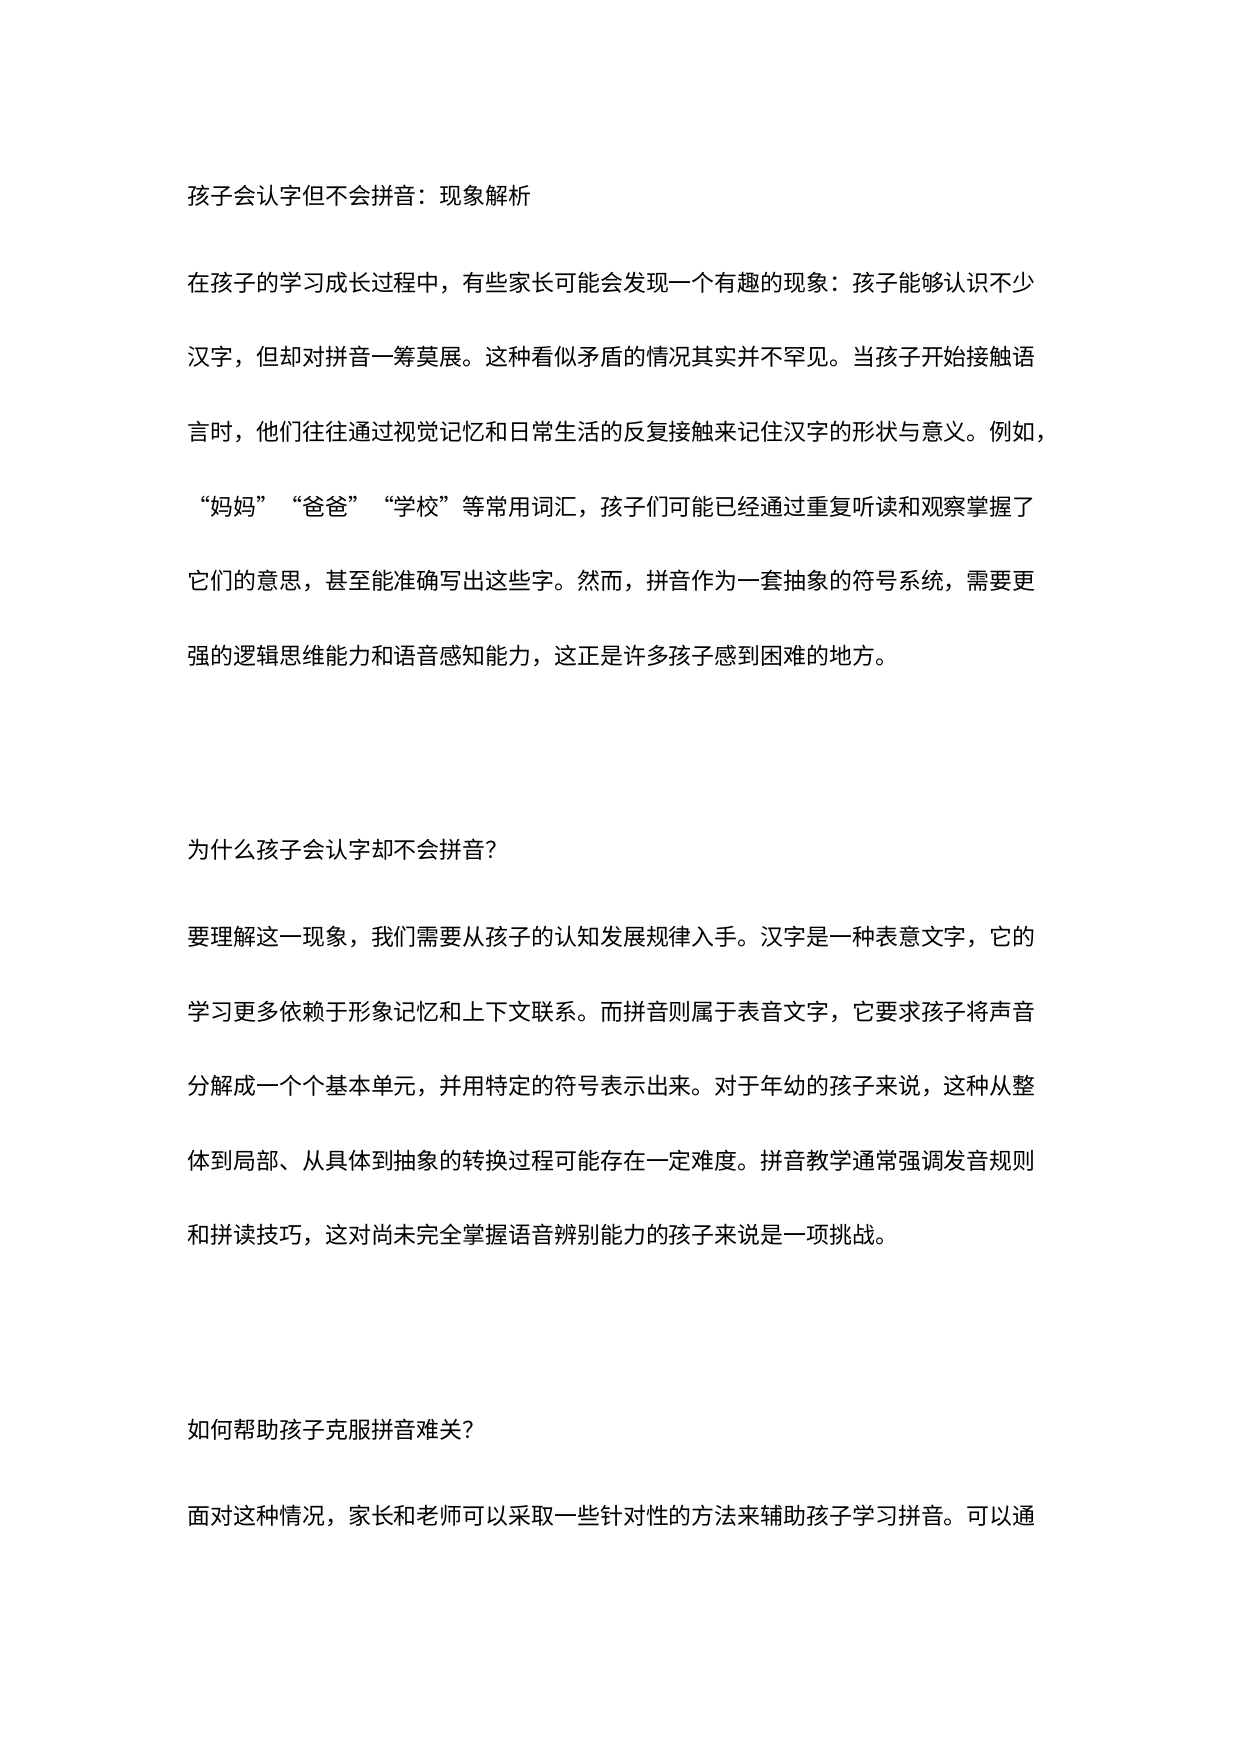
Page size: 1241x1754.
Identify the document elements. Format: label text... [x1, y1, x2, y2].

text 为什么孩子会认字却不会拼音？ [187, 816, 1053, 881]
text 如何帮助孩子克服拼音难关？ [187, 1396, 1053, 1461]
text 要理解这一现象，我们需要从孩子的认知发展规律入手。汉字是一种表意文字，它的学习更多依赖于形象记忆和上下文联系。而拼音则属于表音文字，它要求孩子将声音分解成一个个基本单元，并用特定的符号表示出来。对于年幼的孩子来说，这种从整体到局部、从具体到抽象的转换过程可能存在一定难度。拼音教学通常强调发音规则和拼读技巧，这对尚未完全掌握语音辨别能力的孩子来说是一项挑战。 [187, 903, 1053, 1267]
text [187, 1482, 1053, 1547]
text 在孩子的学习成长过程中，有些家长可能会发现一个有趣的现象：孩子能够认识不少汉字，但却对拼音一筹莫展。这种看似矛盾的情况其实并不罕见。当孩子开始接触语言时，他们往往通过视觉记忆和日常生活的反复接触来记住汉字的形状与意义。例如，“妈妈”“爸爸”“学校”等常用词汇，孩子们可能已经通过重复听读和观察掌握了它们的意思，甚至能准确写出这些字。然而，拼音作为一套抽象的符号系统，需要更强的逻辑思维能力和语音感知能力，这正是许多孩子感到困难的地方。 [187, 248, 1053, 687]
text 孩子会认字但不会拼音：现象解析 [187, 162, 1053, 227]
